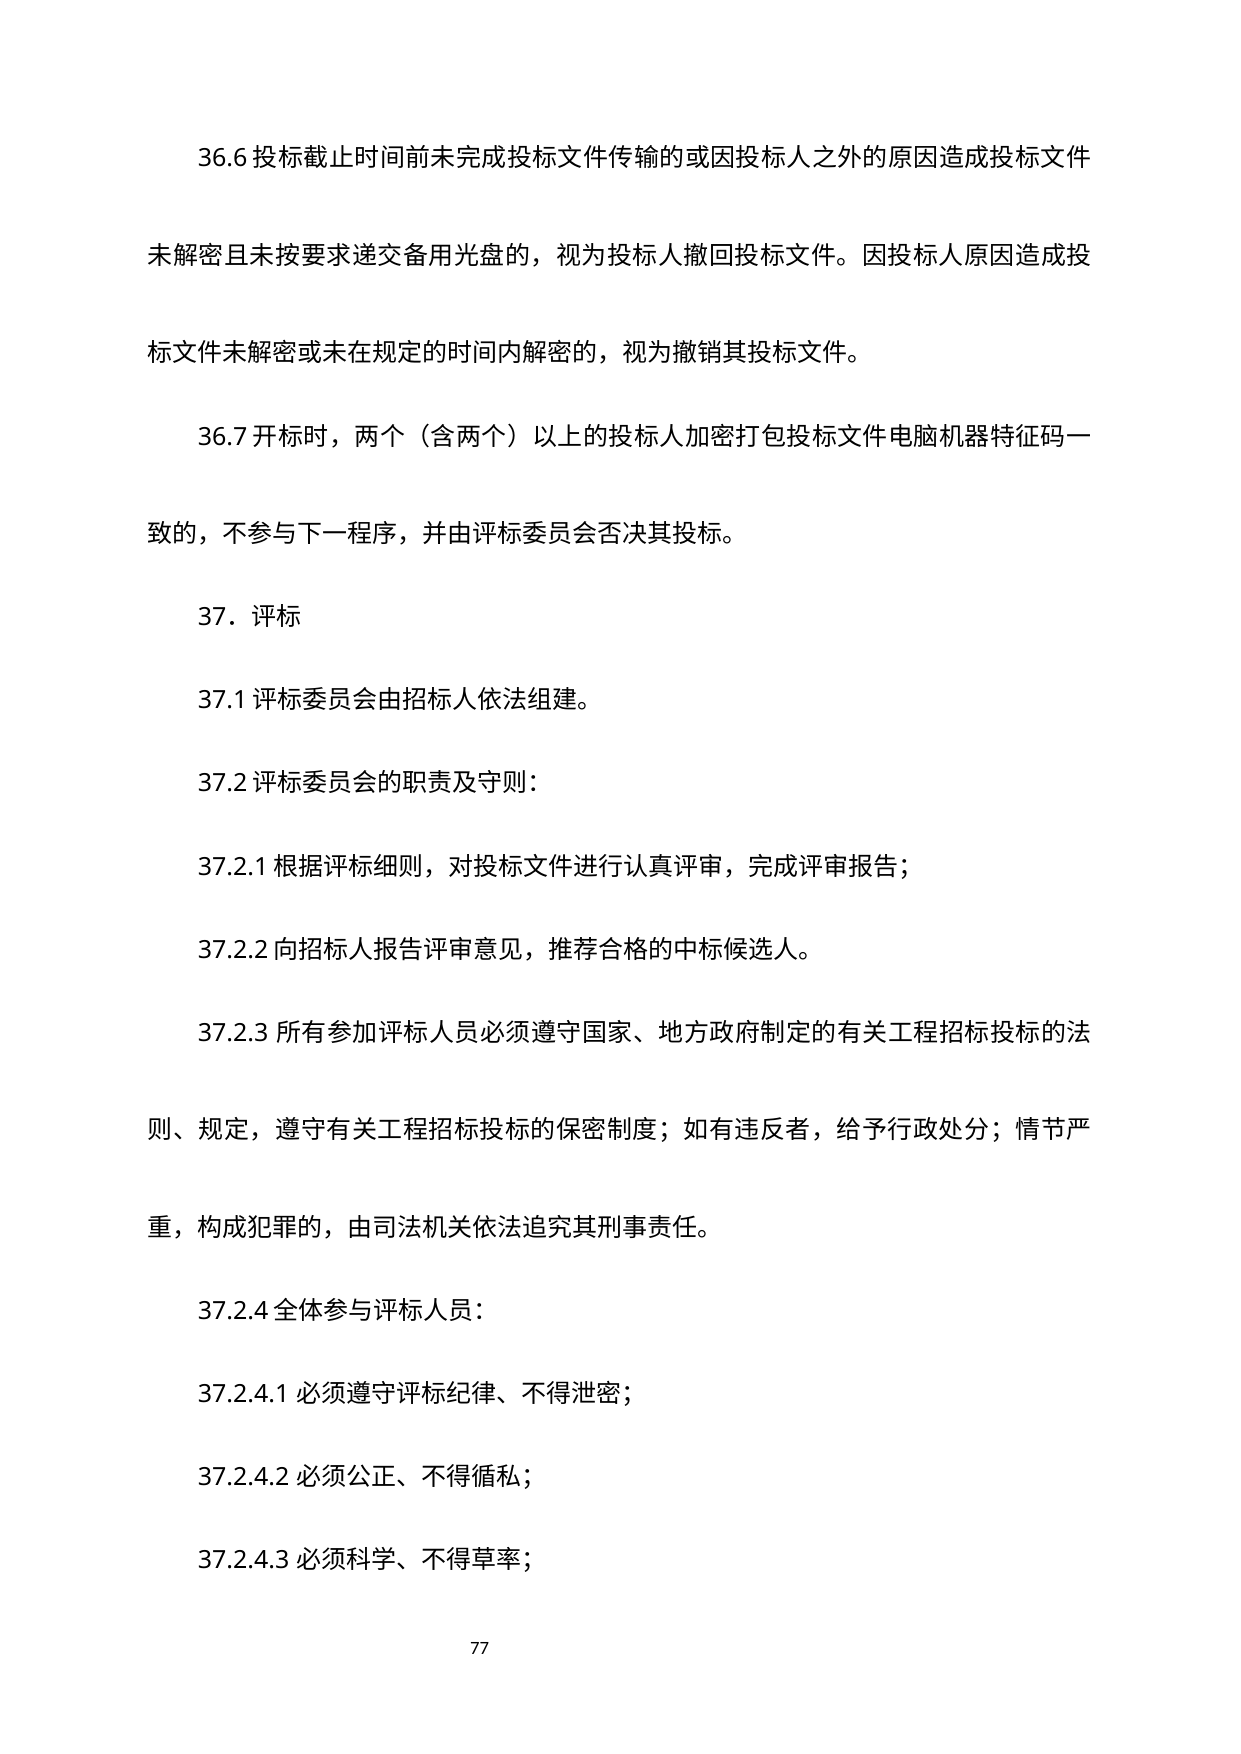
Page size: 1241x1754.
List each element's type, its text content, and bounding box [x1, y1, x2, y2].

text 37.1评标委员会由招标人依法组建。 [148, 665, 1092, 730]
text 36.6投标截止时间前未完成投标文件传输的或因投标人之外的原因造成投标文件未解密且未按要求递交备用光盘的，视为投标人撤回投标文件。因投标人原因造成投标文件未解密或未在规定的时间内解密的，视为撤销其投标文件。 [148, 123, 1092, 383]
text 37.2.4.2 必须公正、不得循私； [148, 1442, 1092, 1507]
text 37.2.3 所有参加评标人员必须遵守国家、地方政府制定的有关工程招标投标的法则、规定，遵守有关工程招标投标的保密制度；如有违反者，给予行政处分；情节严重，构成犯罪的，由司法机关依法追究其刑事责任。 [148, 998, 1092, 1258]
text 37.2.1根据评标细则，对投标文件进行认真评审，完成评审报告； [148, 832, 1092, 897]
text 37.2评标委员会的职责及守则： [148, 748, 1092, 813]
text 37.2.4.3 必须科学、不得草率； [148, 1525, 1092, 1590]
text 37．评标 [148, 582, 1092, 647]
text 37.2.4全体参与评标人员： [148, 1276, 1092, 1341]
text 36.7开标时，两个（含两个）以上的投标人加密打包投标文件电脑机器特征码一致的，不参与下一程序，并由评标委员会否决其投标。 [148, 402, 1092, 564]
text 37.2.2向招标人报告评审意见，推荐合格的中标候选人。 [148, 915, 1092, 980]
text 37.2.4.1 必须遵守评标纪律、不得泄密； [148, 1359, 1092, 1424]
